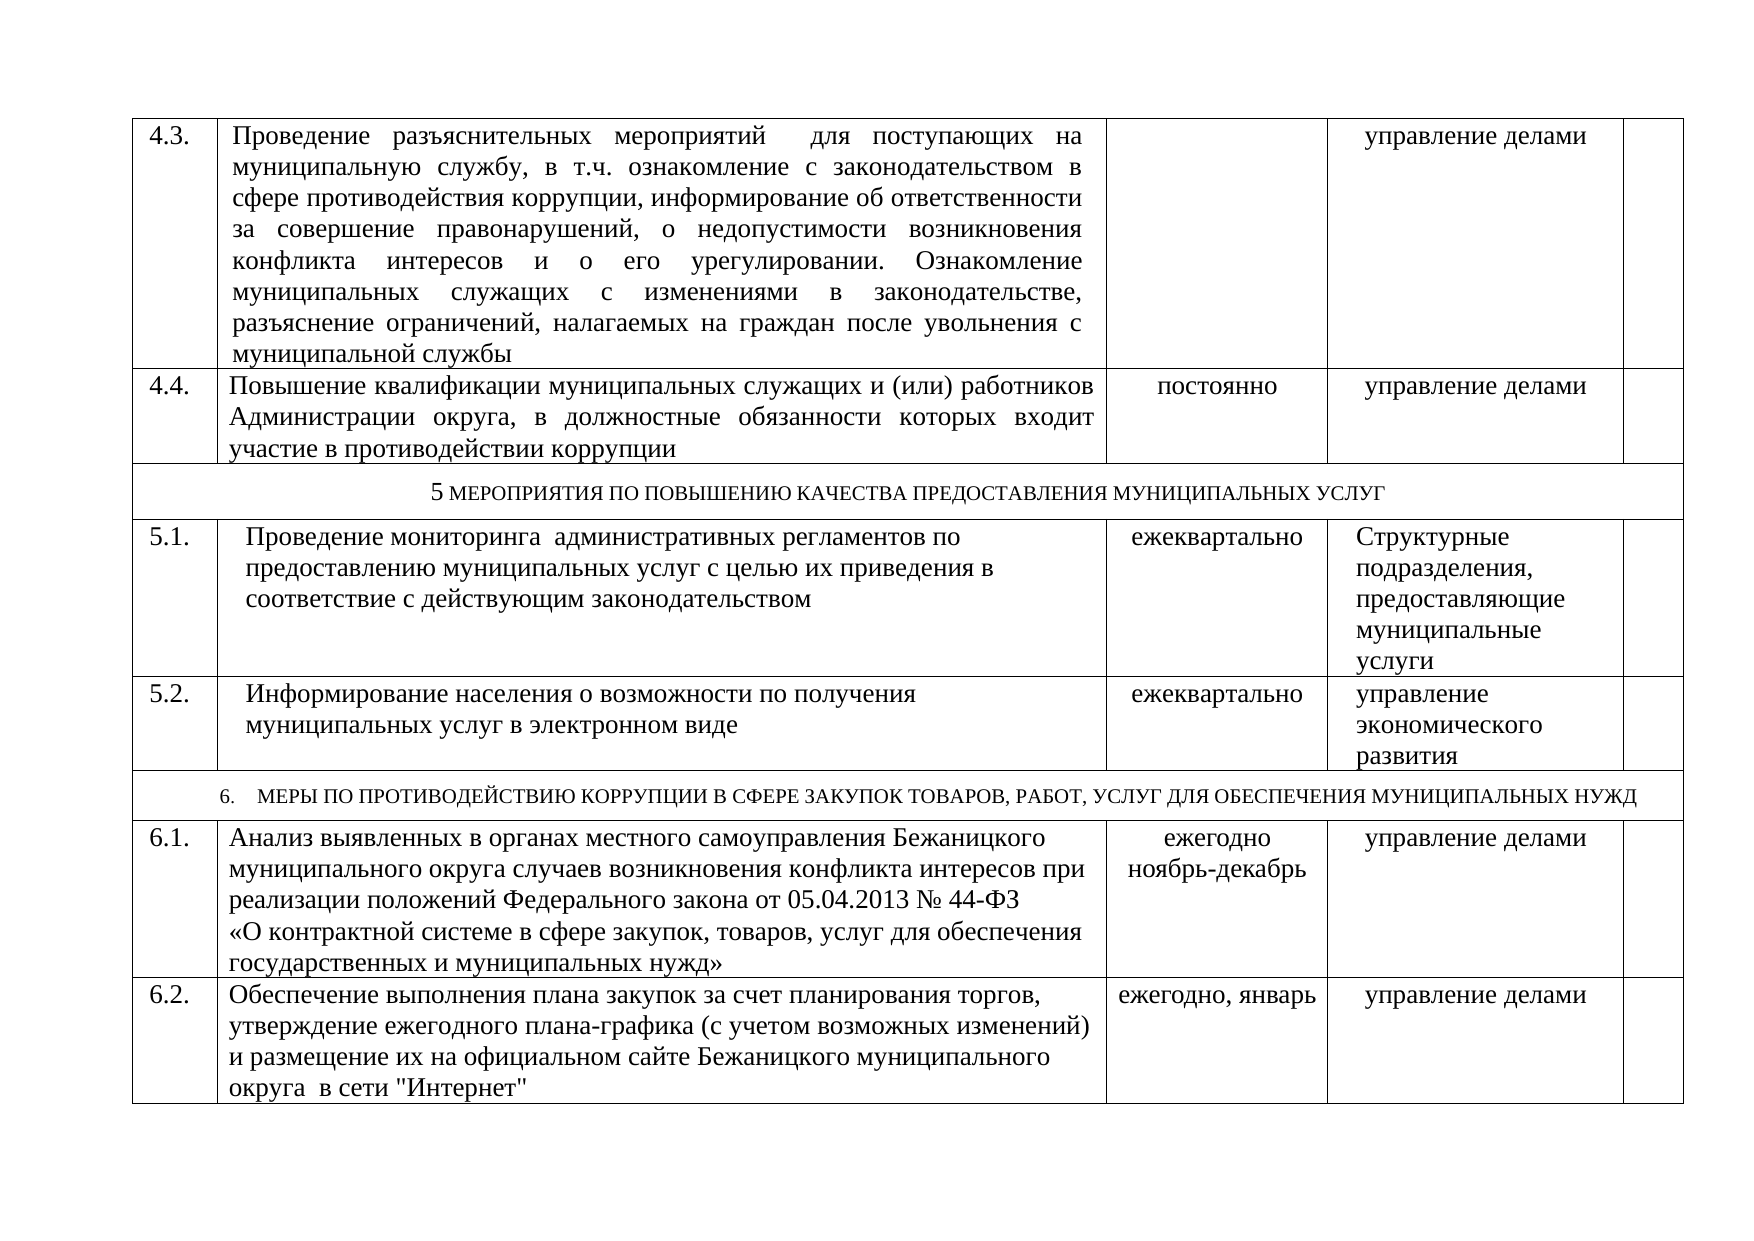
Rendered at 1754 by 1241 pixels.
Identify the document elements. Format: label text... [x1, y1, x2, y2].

table_cell [1624, 369, 1683, 463]
table_cell Повышение квалификации муниципальных служащих и (или) работников Администрации округа, в должностные обязанности которых входит участие в противодействии коррупции [218, 369, 1106, 463]
table_cell управление делами [1328, 978, 1623, 1103]
table_cell управление делами [1328, 369, 1623, 463]
table_cell 5.1. [133, 520, 217, 676]
table_cell Проведение мониторинга административных регламентов по предоставлению муниципальных услуг с целью их приведения в соответствие с действующим законодательством [218, 520, 1106, 676]
table_cell 5.2. [133, 677, 217, 770]
table_cell ежеквартально [1107, 677, 1327, 770]
table_cell 4.4. [133, 369, 217, 463]
table_cell ежегодно, январь [1107, 978, 1327, 1103]
table_cell ежеквартально [1107, 520, 1327, 676]
table_cell Информирование населения о возможности по получения муниципальных услуг в электронном виде [218, 677, 1106, 770]
table_cell 6.2. [133, 978, 217, 1103]
table_cell Обеспечение выполнения плана закупок за счет планирования торгов, утверждение ежегодного плана-графика (с учетом возможных изменений) и размещение их на официальном сайте Бежаницкого муниципального округа в сети "Интернет" [218, 978, 1106, 1103]
table_cell управление экономического развития [1328, 677, 1623, 770]
table_cell 4.3. [133, 119, 217, 368]
table_cell [1624, 821, 1683, 977]
table_cell [1107, 119, 1327, 368]
table_cell МЕРЫ ПО ПРОТИВОДЕЙСТВИЮ КОРРУПЦИИ В СФЕРЕ ЗАКУПОК ТОВАРОВ, РАБОТ, УСЛУГ ДЛЯ ОБЕСПЕЧЕНИЯ МУНИЦИПАЛЬНЫХ НУЖД [133, 771, 1683, 820]
table_cell Анализ выявленных в органах местного самоуправления Бежаницкого муниципального округа случаев возникновения конфликта интересов при реализации положений Федерального закона от 05.04.2013 № 44-ФЗ «О контрактной системе в сфере закупок, товаров, услуг для обеспечения государственных и муниципальных нужд» [218, 821, 1106, 977]
table_cell управление делами [1328, 821, 1623, 977]
table_cell управление делами [1328, 119, 1623, 368]
table_cell [1624, 520, 1683, 676]
table_cell [1624, 119, 1683, 368]
table_cell ежегодно ноябрь-декабрь [1107, 821, 1327, 977]
table_cell постоянно [1107, 369, 1327, 463]
table_cell [1624, 978, 1683, 1103]
table_cell Структурные подразделения, предоставляющие муниципальные услуги [1328, 520, 1623, 676]
table_cell 6.1. [133, 821, 217, 977]
table_cell [1624, 677, 1683, 770]
table_cell 5 МЕРОПРИЯТИЯ ПО ПОВЫШЕНИЮ КАЧЕСТВА ПРЕДОСТАВЛЕНИЯ МУНИЦИПАЛЬНЫХ УСЛУГ [133, 464, 1683, 519]
table_cell Проведение разъяснительных мероприятий для поступающих на муниципальную службу, в т.ч. ознакомление с законодательством в сфере противодействия коррупции, информирование об ответственности за совершение правонарушений, о недопустимости возникновения конфликта интересов и о его урегулировании. Ознакомление муниципальных служащих с изменениями в законодательстве, разъяснение ограничений, налагаемых на граждан после увольнения с муниципальной службы [218, 119, 1106, 368]
